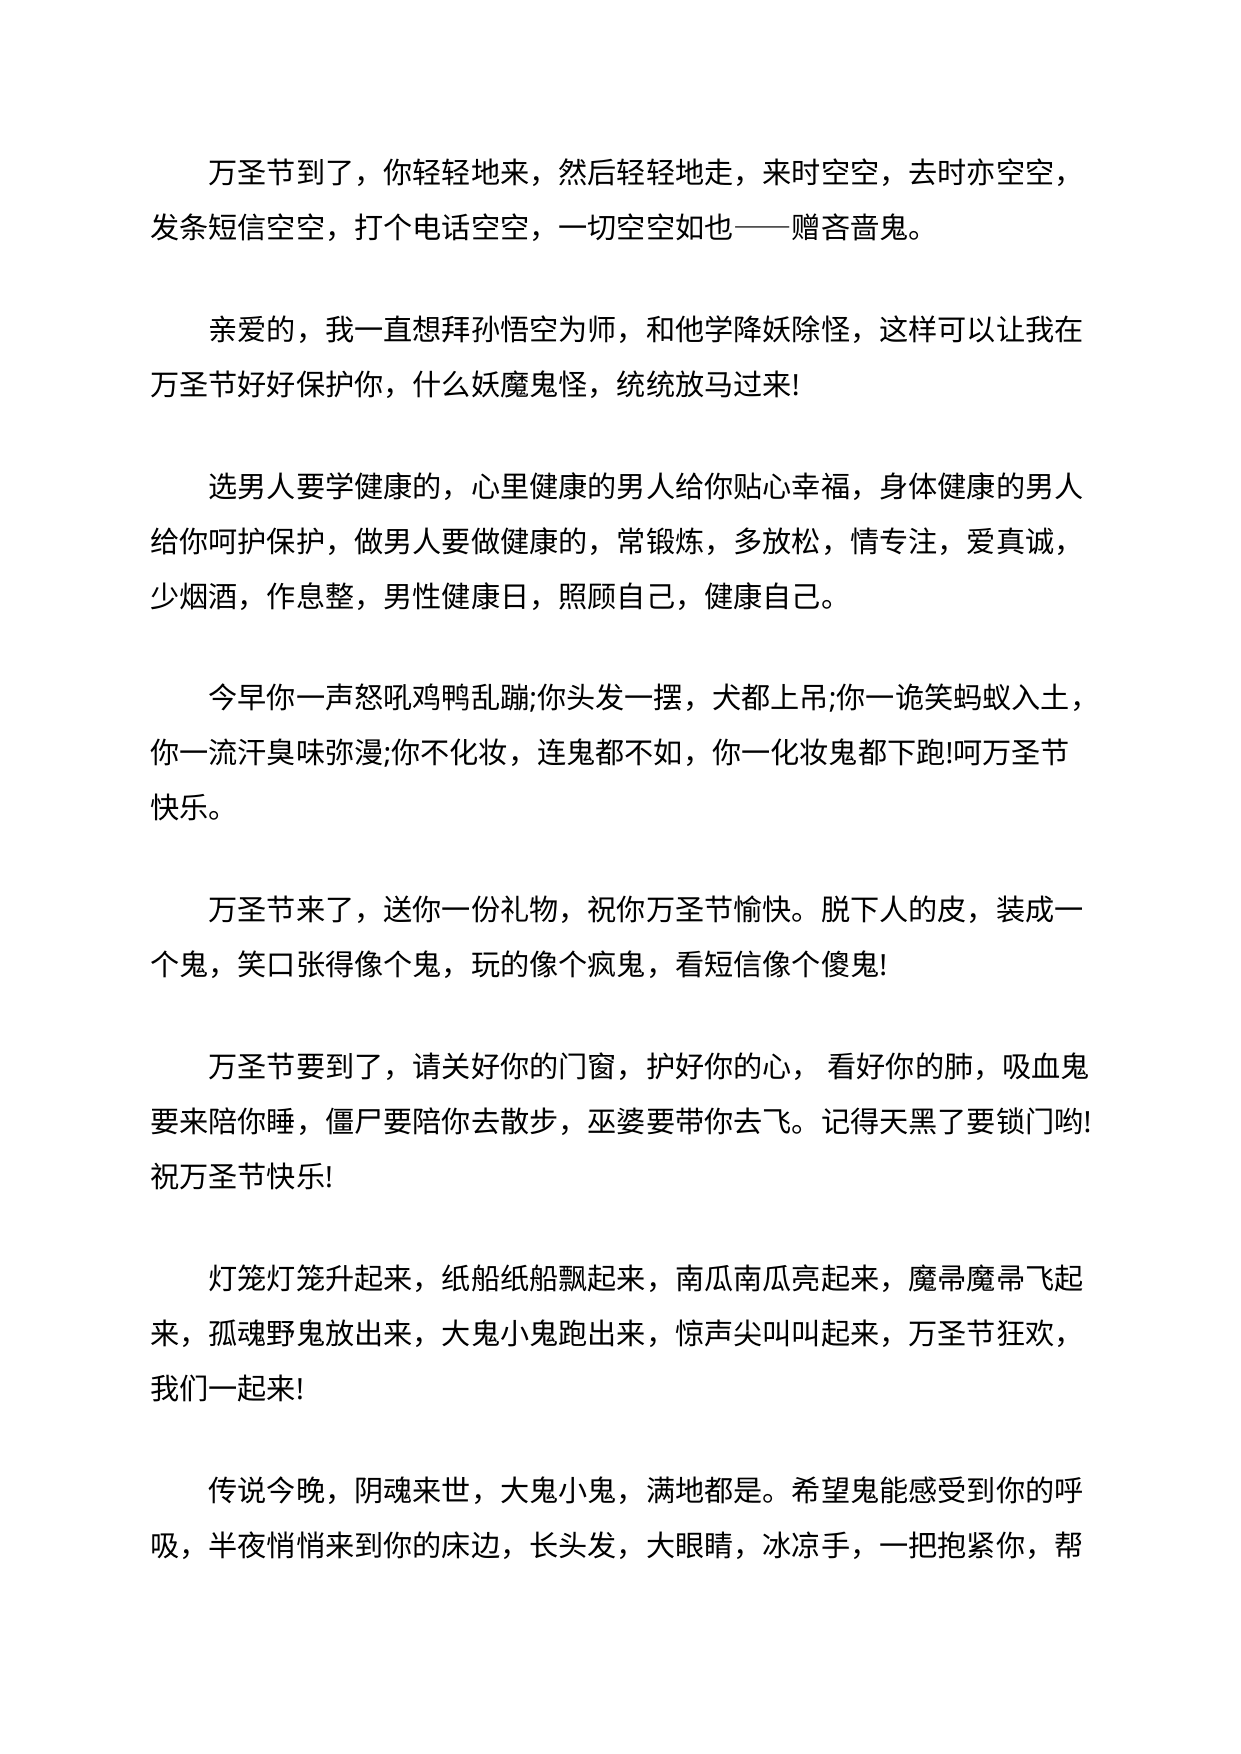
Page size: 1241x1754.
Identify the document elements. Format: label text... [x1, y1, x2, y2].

text 今早你一声怒吼鸡鸭乱蹦;你头发一摆，犬都上吊;你一诡笑蚂蚁入土，你一流汗臭味弥漫;你不化妆，连鬼都不如，你一化妆鬼都下跑!呵万圣节快乐。 [150, 675, 1090, 827]
text 亲爱的，我一直想拜孙悟空为师，和他学降妖除怪，这样可以让我在万圣节好好保护你，什么妖魔鬼怪，统统放马过来! [150, 307, 1090, 404]
text 灯笼灯笼升起来，纸船纸船飘起来，南瓜南瓜亮起来，魔帚魔帚飞起来，孤魂野鬼放出来，大鬼小鬼跑出来，惊声尖叫叫起来，万圣节狂欢，我们一起来! [150, 1256, 1090, 1408]
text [150, 1467, 1090, 1564]
text 选男人要学健康的，心里健康的男人给你贴心幸福，身体健康的男人给你呵护保护，做男人要做健康的，常锻炼，多放松，情专注，爱真诚，少烟酒，作息整，男性健康日，照顾自己，健康自己。 [150, 463, 1090, 616]
text 万圣节要到了，请关好你的门窗，护好你的心， 看好你的肺，吸血鬼要来陪你睡，僵尸要陪你去散步，巫婆要带你去飞。记得天黑了要锁门哟!祝万圣节快乐! [150, 1044, 1090, 1196]
text 万圣节来了，送你一份礼物，祝你万圣节愉快。脱下人的皮，装成一个鬼，笑口张得像个鬼，玩的像个疯鬼，看短信像个傻鬼! [150, 887, 1090, 984]
text 万圣节到了，你轻轻地来，然后轻轻地走，来时空空，去时亦空空，发条短信空空，打个电话空空，一切空空如也——赠吝啬鬼。 [150, 150, 1090, 247]
